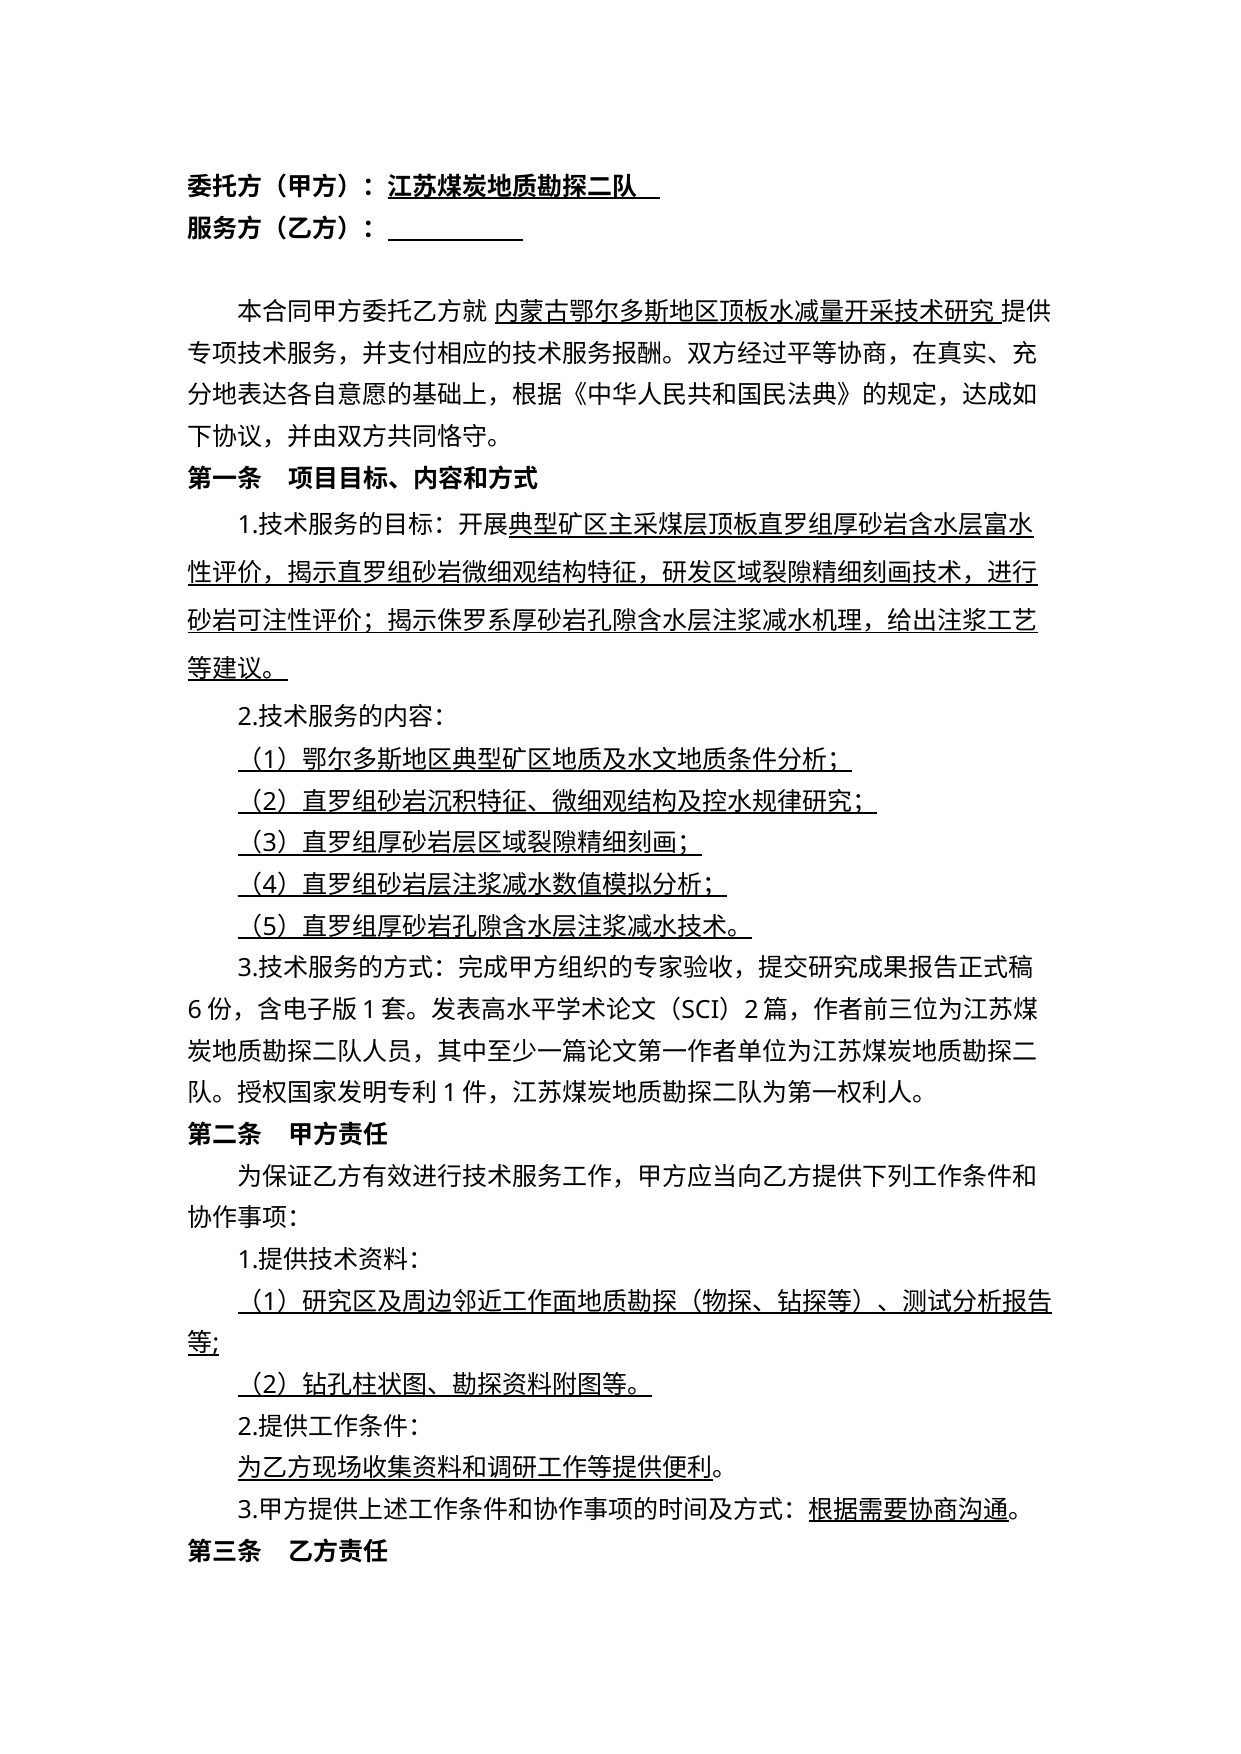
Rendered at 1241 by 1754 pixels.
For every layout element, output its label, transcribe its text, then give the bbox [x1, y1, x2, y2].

text （4）直罗组砂岩层注浆减水数值模拟分析； [187, 860, 1053, 902]
text （2）直罗组砂岩沉积特征、微细观结构及控水规律研究； [187, 777, 1053, 818]
text 2.技术服务的内容： [187, 687, 1053, 735]
text （3）直罗组厚砂岩层区域裂隙精细刻画； [187, 818, 1053, 860]
text 2.提供工作条件： [187, 1402, 1053, 1443]
text 3.甲方提供上述工作条件和协作事项的时间及方式：根据需要协商沟通。 [187, 1485, 1053, 1527]
list 甲方责任 [187, 1110, 1053, 1152]
text 为乙方现场收集资料和调研工作等提供便利。 [187, 1443, 1053, 1485]
text 为保证乙方有效进行技术服务工作，甲方应当向乙方提供下列工作条件和协作事项： [187, 1152, 1053, 1235]
list 项目目标、内容和方式 [187, 454, 1053, 495]
text 委托方（甲方）：江苏煤炭地质勘探二队 [187, 162, 1053, 204]
text 服务方（乙方）： [187, 204, 1053, 245]
text （2）钻孔柱状图、勘探资料附图等。 [187, 1360, 1053, 1402]
text 本合同甲方委托乙方就 内蒙古鄂尔多斯地区顶板水减量开采技术研究 提供专项技术服务，并支付相应的技术服务报酬。双方经过平等协商，在真实、充分地表达各自意愿的基础上，根据《中华人民共和国民法典》的规定，达成如下协议，并由双方共同恪守。 [187, 287, 1053, 454]
text （1）研究区及周边邻近工作面地质勘探（物探、钻探等）、测试分析报告等; [187, 1277, 1053, 1360]
text 1.技术服务的目标：开展典型矿区主采煤层顶板直罗组厚砂岩含水层富水性评价，揭示直罗组砂岩微细观结构特征，研发区域裂隙精细刻画技术，进行砂岩可注性评价；揭示侏罗系厚砂岩孔隙含水层注浆减水机理，给出注浆工艺等建议。 [187, 495, 1053, 687]
text 1.提供技术资料： [187, 1235, 1053, 1277]
text （5）直罗组厚砂岩孔隙含水层注浆减水技术。 [187, 902, 1053, 943]
text （1）鄂尔多斯地区典型矿区地质及水文地质条件分析； [187, 735, 1053, 777]
list 乙方责任 [187, 1527, 1053, 1568]
text 3.技术服务的方式：完成甲方组织的专家验收，提交研究成果报告正式稿6份，含电子版1套。发表高水平学术论文（SCI）2篇，作者前三位为江苏煤炭地质勘探二队人员，其中至少一篇论文第一作者单位为江苏煤炭地质勘探二队。授权国家发明专利1件，江苏煤炭地质勘探二队为第一权利人。 [187, 943, 1053, 1110]
